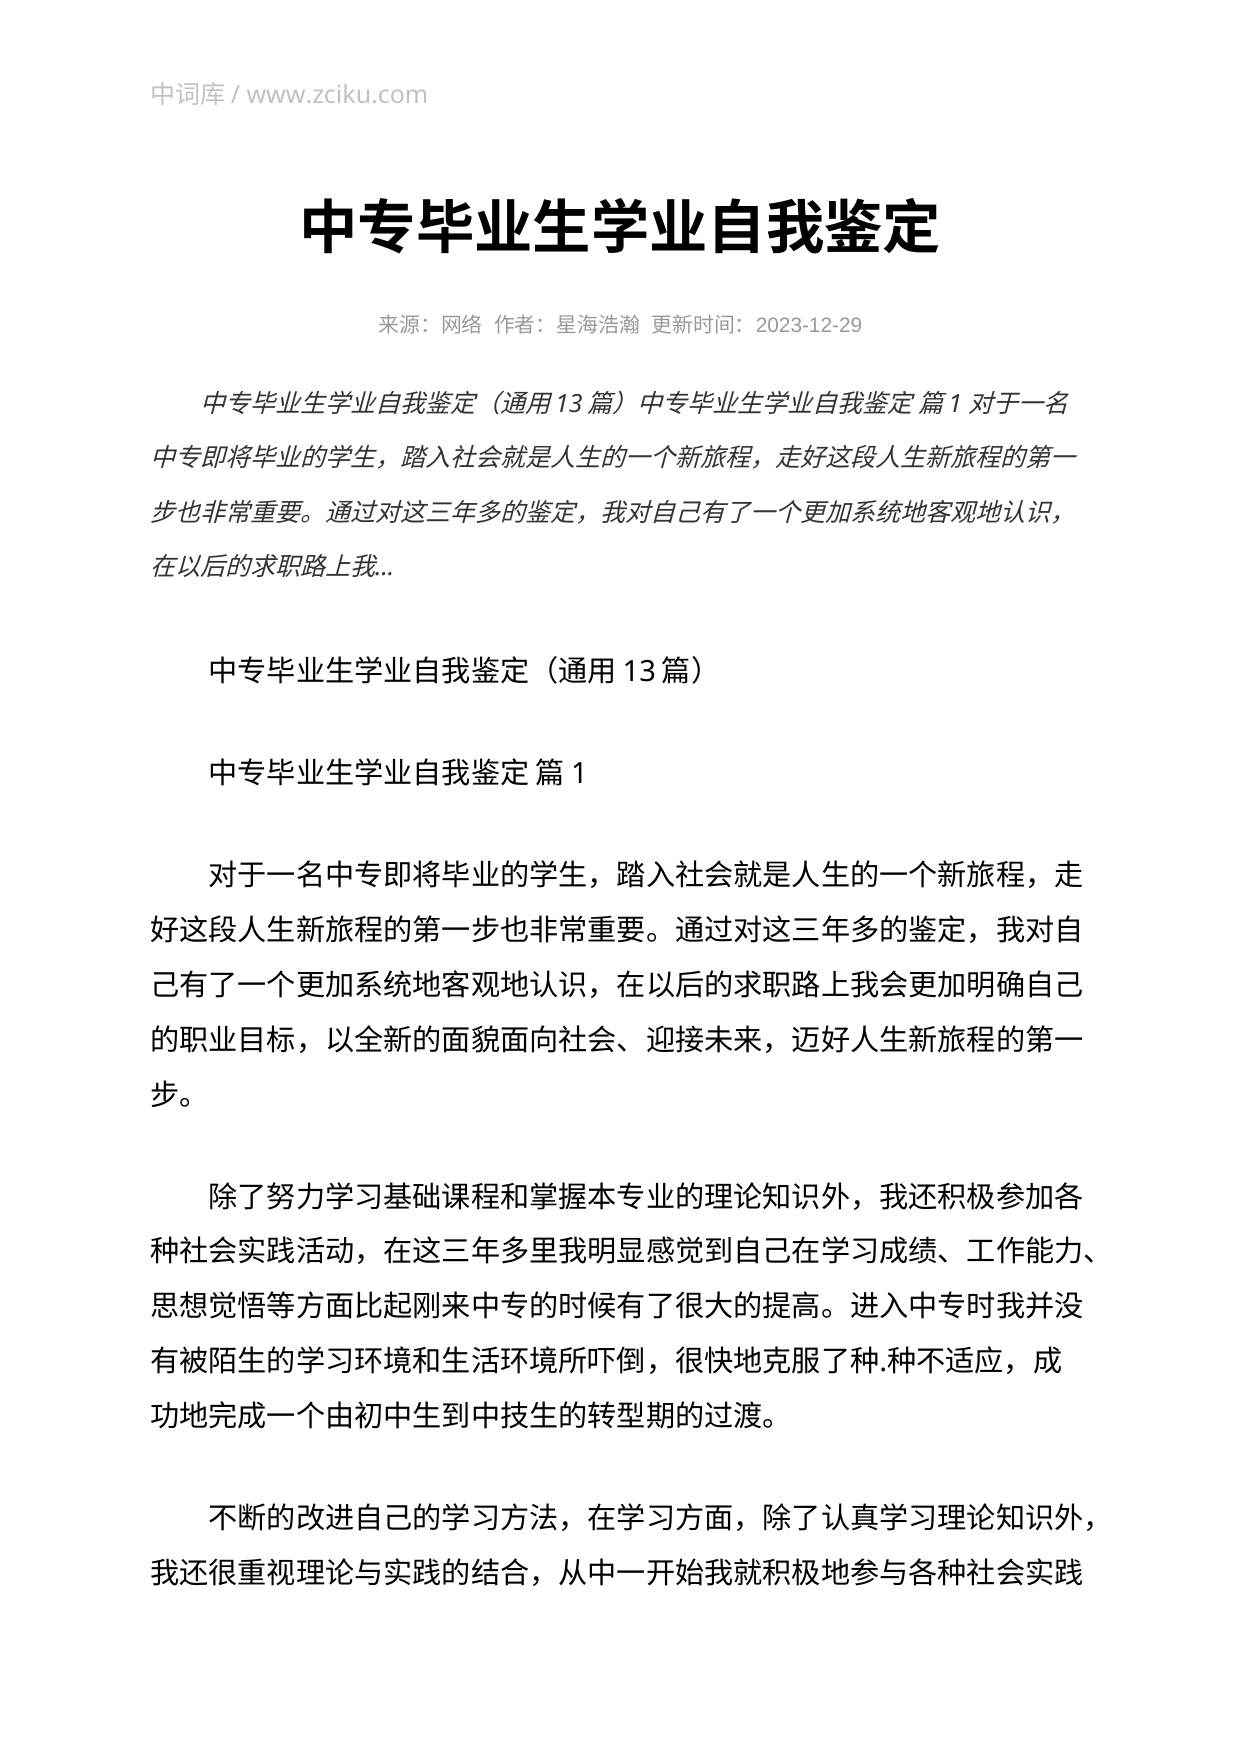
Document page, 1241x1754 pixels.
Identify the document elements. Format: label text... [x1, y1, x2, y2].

text 中专毕业生学业自我鉴定（通用13篇）中专毕业生学业自我鉴定 篇1 对于一名中专即将毕业的学生，踏入社会就是人生的一个新旅程，走好这段人生新旅程的第一步也非常重要。通过对这三年多的鉴定，我对自己有了一个更加系统地客观地认识，在以后的求职路上我... [150, 383, 1090, 583]
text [150, 1494, 1090, 1592]
text 除了努力学习基础课程和掌握本专业的理论知识外，我还积极参加各种社会实践活动，在这三年多里我明显感觉到自己在学习成绩、工作能力、思想觉悟等方面比起刚来中专的时候有了很大的提高。进入中专时我并没有被陌生的学习环境和生活环境所吓倒，很快地克服了种.种不适应，成功地完成一个由初中生到中技生的转型期的过渡。 [150, 1173, 1090, 1435]
text 中专毕业生学业自我鉴定 篇1 [150, 750, 1090, 792]
subtitle 中专毕业生学业自我鉴定 [150, 181, 1090, 266]
text 对于一名中专即将毕业的学生，踏入社会就是人生的一个新旅程，走好这段人生新旅程的第一步也非常重要。通过对这三年多的鉴定，我对自己有了一个更加系统地客观地认识，在以后的求职路上我会更加明确自己的职业目标，以全新的面貌面向社会、迎接未来，迈好人生新旅程的第一步。 [150, 852, 1090, 1114]
text 来源：网络 作者：星海浩瀚 更新时间：2023-12-29 [150, 313, 1090, 337]
text 中专毕业生学业自我鉴定（通用13篇） [150, 648, 1090, 690]
